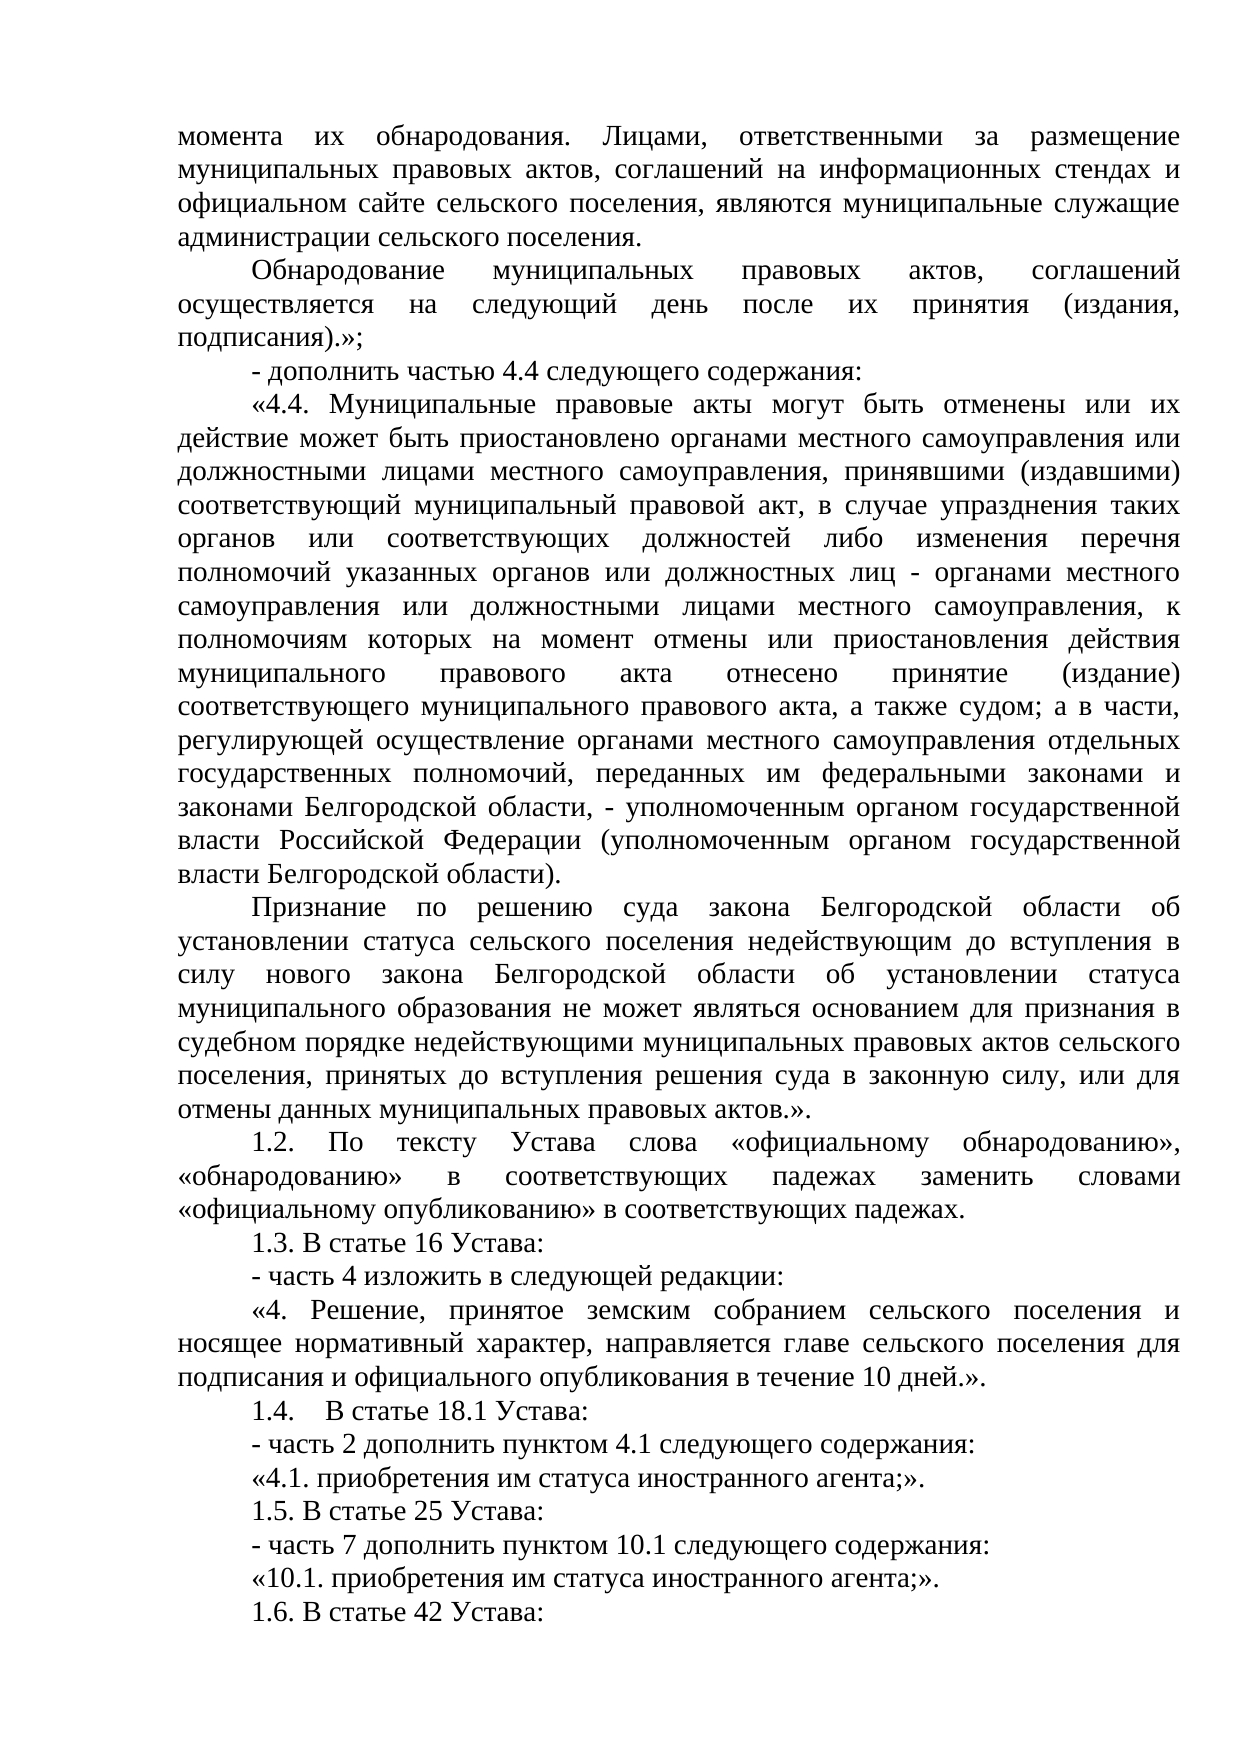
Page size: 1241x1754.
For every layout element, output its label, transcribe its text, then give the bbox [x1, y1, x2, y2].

text - дополнить частью 4.4 следующего содержания: [177, 353, 1181, 386]
text 1.4. В статье 18.1 Устава: [177, 1393, 1181, 1426]
text - часть 4 изложить в следующей редакции: [177, 1258, 1181, 1292]
text - часть 2 дополнить пунктом 4.1 следующего содержания: [177, 1426, 1181, 1460]
text 1.5. В статье 25 Устава: [177, 1493, 1181, 1527]
text 1.3. В статье 16 Устава: [177, 1225, 1181, 1258]
text 1.6. В статье 42 Устава: [251, 1594, 1181, 1627]
text «4.1. приобретения им статуса иностранного агента;». [177, 1460, 1181, 1493]
text «4. Решение, принятое земским собранием сельского поселения и носящее нормативный характер, направляется главе сельского поселения для подписания и официального опубликования в течение 10 дней.». [177, 1292, 1181, 1393]
text «4.4. Муниципальные правовые акты могут быть отменены или их действие может быть приостановлено органами местного самоуправления или должностными лицами местного самоуправления, принявшими (издавшими) соответствующий муниципальный правовой акт, в случае упразднения таких органов или соответствующих должностей либо изменения перечня полномочий указанных органов или должностных лиц - органами местного самоуправления или должностными лицами местного самоуправления, к полномочиям которых на момент отмены или приостановления действия муниципального правового акта отнесено принятие (издание) соответствующего муниципального правового акта, а также судом; а в части, регулирующей осуществление органами местного самоуправления отдельных государственных полномочий, переданных им федеральными законами и законами Белгородской области, - уполномоченным органом государственной власти Российской Федерации (уполномоченным органом государственной власти Белгородской области). [177, 386, 1181, 889]
text Обнародование муниципальных правовых актов, соглашений осуществляется на следующий день после их принятия (издания, подписания).»; [177, 252, 1181, 353]
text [177, 118, 1181, 252]
text «10.1. приобретения им статуса иностранного агента;». [251, 1560, 1181, 1594]
text - часть 7 дополнить пунктом 10.1 следующего содержания: [251, 1527, 1181, 1560]
text Признание по решению суда закона Белгородской области об установлении статуса сельского поселения недействующим до вступления в силу нового закона Белгородской области об установлении статуса муниципального образования не может являться основанием для признания в судебном порядке недействующими муниципальных правовых актов сельского поселения, принятых до вступления решения суда в законную силу, или для отмены данных муниципальных правовых актов.». [177, 889, 1181, 1124]
text 1.2. По тексту Устава слова «официальному обнародованию», «обнародованию» в соответствующих падежах заменить словами «официальному опубликованию» в соответствующих падежах. [177, 1124, 1181, 1225]
